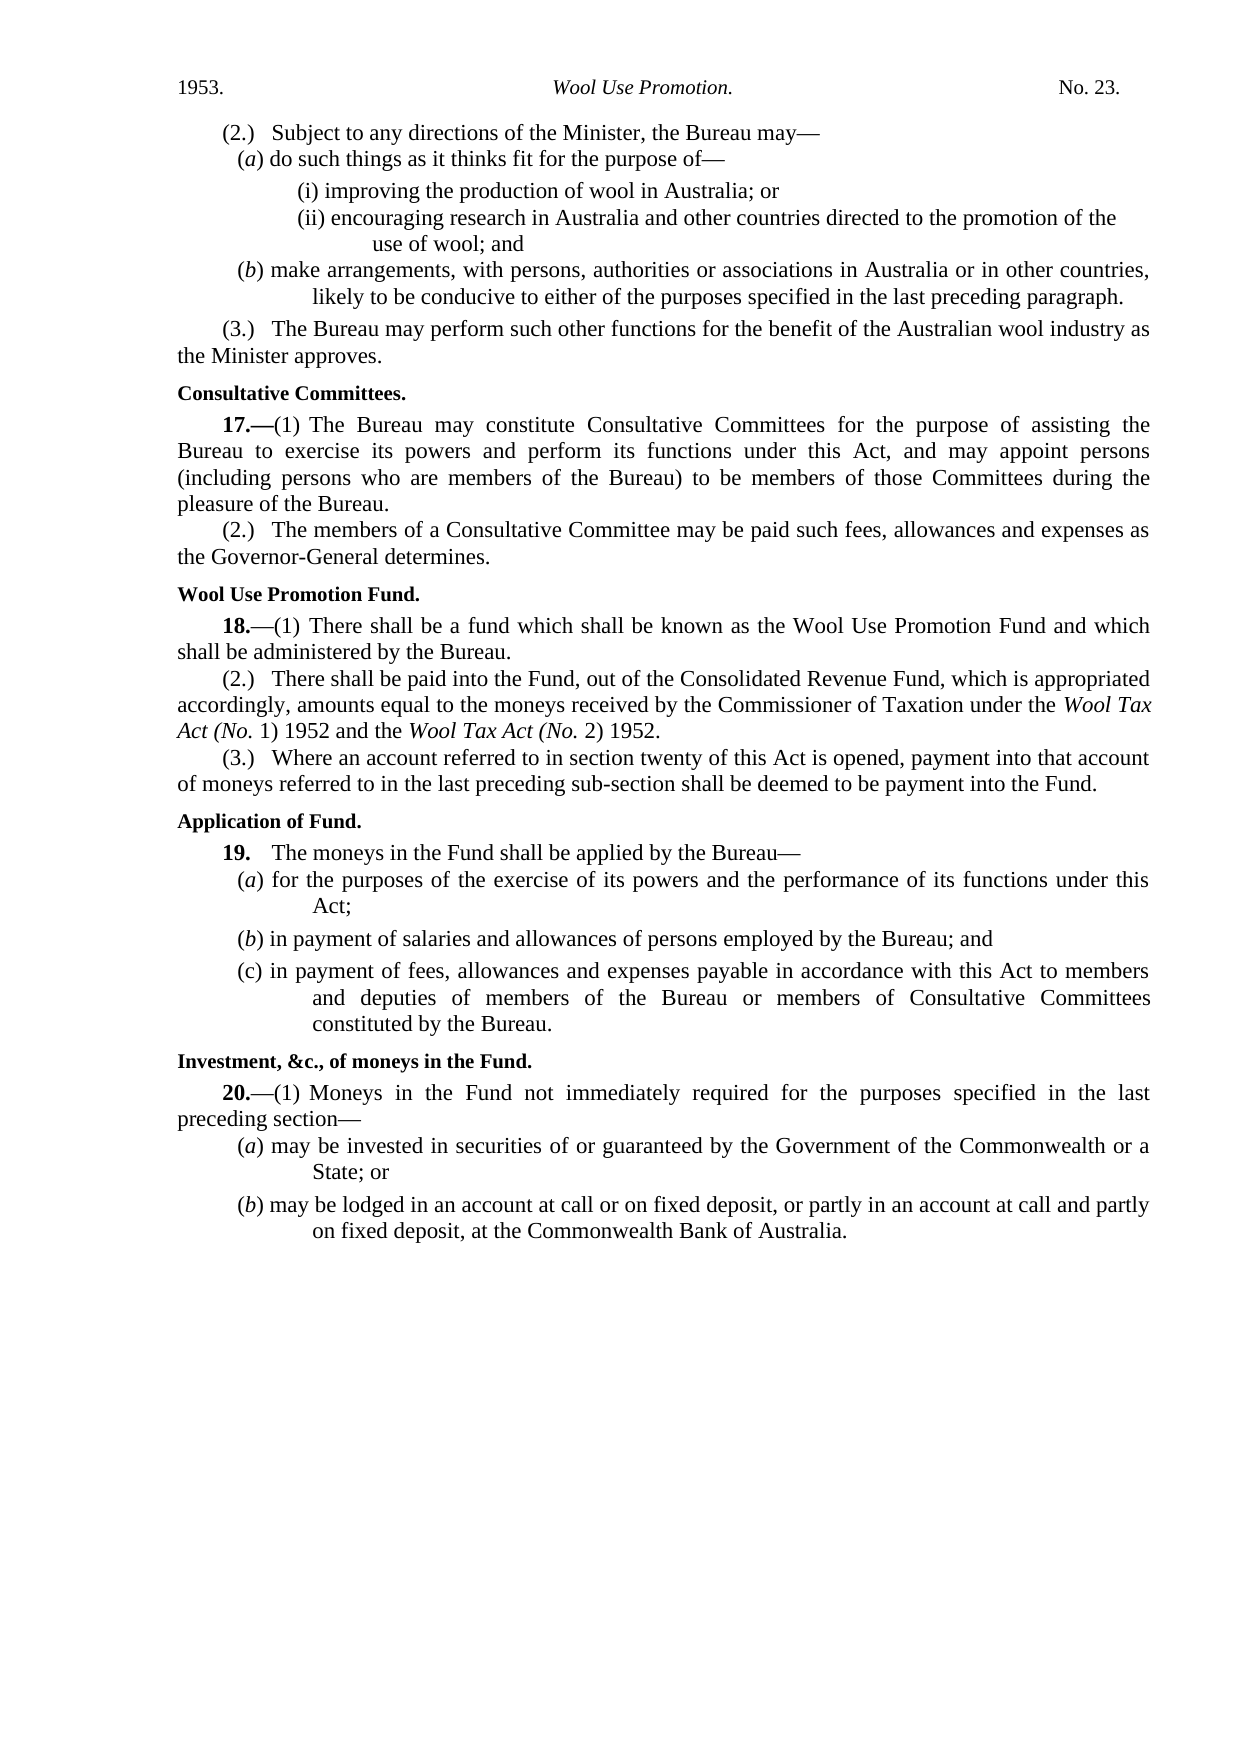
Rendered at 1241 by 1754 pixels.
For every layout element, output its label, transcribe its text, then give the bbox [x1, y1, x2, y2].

text Consultative Committees. [177, 381, 1152, 405]
text (3.) Where an account referred to in section twenty of this Act is opened, payment into that account of moneys referred to in the last preceding sub-section shall be deemed to be payment into the Fund. [177, 744, 1152, 796]
text Application of Fund. [177, 809, 1152, 833]
text (2.) There shall be paid into the Fund, out of the Consolidated Revenue Fund, which is appropriated accordingly, amounts equal to the moneys received by the Commissioner of Taxation under the Wool Tax Act (No. 1) 1952 and the Wool Tax Act (No. 2) 1952. [177, 665, 1152, 744]
text 20.—(1) Moneys in the Fund not immediately required for the purposes specified in the last preceding section— [177, 1079, 1152, 1132]
text (2.) Subject to any directions of the Minister, the Bureau may— [177, 118, 1152, 145]
text (a) for the purposes of the exercise of its powers and the performance of its functions under this Act; [237, 866, 1152, 918]
text (2.) The members of a Consultative Committee may be paid such fees, allowances and expenses as the Governor-General determines. [177, 516, 1152, 569]
text Investment, &c., of moneys in the Fund. [177, 1049, 1152, 1073]
text 19. The moneys in the Fund shall be applied by the Bureau— [177, 839, 1152, 866]
text (b) may be lodged in an account at call or on fixed deposit, or partly in an account at call and partly on fixed deposit, at the Commonwealth Bank of Australia. [237, 1191, 1152, 1243]
text 18.—(1) There shall be a fund which shall be known as the Wool Use Promotion Fund and which shall be administered by the Bureau. [177, 612, 1152, 665]
text (c) in payment of fees, allowances and expenses payable in accordance with this Act to members and deputies of members of the Bureau or members of Consultative Committees constituted by the Bureau. [237, 957, 1152, 1036]
text (a) do such things as it thinks fit for the purpose of— [237, 145, 1152, 171]
text (a) may be invested in securities of or guaranteed by the Government of the Commonwealth or a State; or [237, 1132, 1152, 1184]
text (i) improving the production of wool in Australia; or [297, 177, 1152, 204]
text (b) make arrangements, with persons, authorities or associations in Australia or in other countries, likely to be conducive to either of the purposes specified in the last preceding paragraph. [237, 257, 1152, 309]
text (b) in payment of salaries and allowances of persons employed by the Bureau; and [237, 924, 1152, 951]
text 17.—(1) The Bureau may constitute Consultative Committees for the purpose of assisting the Bureau to exercise its powers and perform its functions under this Act, and may appoint persons (including persons who are members of the Bureau) to be members of those Committees during the pleasure of the Bureau. [177, 411, 1152, 516]
text (3.) The Bureau may perform such other functions for the benefit of the Australian wool industry as the Minister approves. [177, 316, 1152, 368]
text (ii) encouraging research in Australia and other countries directed to the promotion of the use of wool; and [297, 204, 1152, 257]
text Wool Use Promotion Fund. [177, 582, 1152, 606]
